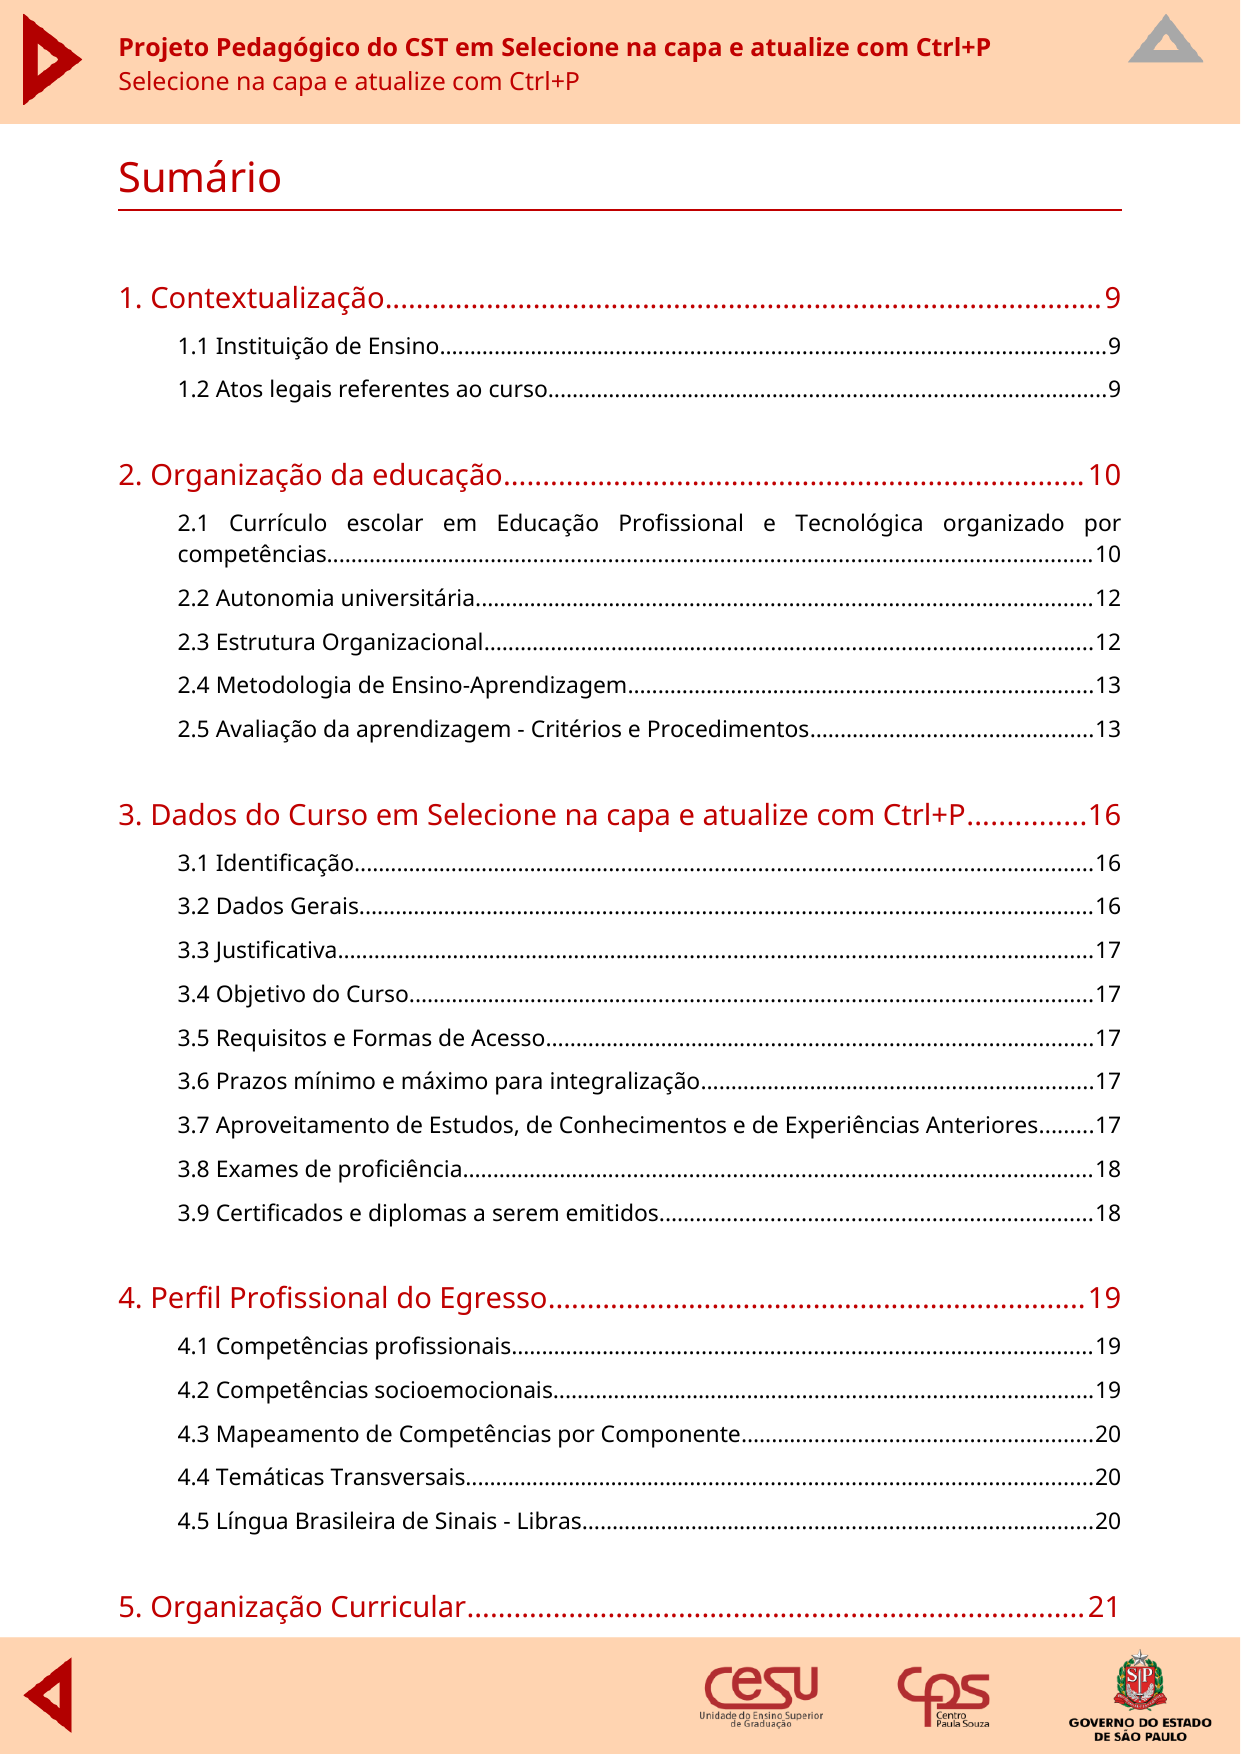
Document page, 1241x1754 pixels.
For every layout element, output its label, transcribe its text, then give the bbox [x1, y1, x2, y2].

text 2.2 Autonomia universitária 12 [177, 582, 1122, 613]
text 1.1 Instituição de Ensino 9 [177, 330, 1122, 361]
text 2.4 Metodologia de Ensino-Aprendizagem 13 [177, 669, 1122, 701]
text 3.5 Requisitos e Formas de Acesso 17 [177, 1022, 1122, 1053]
text 4. Perfil Profissional do Egresso 19 [118, 1278, 1122, 1317]
text Sumário [118, 148, 1122, 209]
text 2.3 Estrutura Organizacional 12 [177, 626, 1122, 657]
text 2.5 Avaliação da aprendizagem - Critérios e Procedimentos 13 [177, 713, 1122, 744]
text 3.7 Aproveitamento de Estudos, de Conhecimentos e de Experiências Anteriores 17 [177, 1109, 1122, 1140]
text 4.4 Temáticas Transversais 20 [177, 1461, 1122, 1492]
text 2. Organização da educação 10 [118, 455, 1122, 494]
text 5. Organização Curricular 21 [118, 1586, 1122, 1626]
text 3.8 Exames de proficiência 18 [177, 1153, 1122, 1184]
text 3.1 Identificação 16 [177, 847, 1122, 878]
text 3.2 Dados Gerais 16 [177, 890, 1122, 922]
text 3.4 Objetivo do Curso 17 [177, 978, 1122, 1009]
text 3.9 Certificados e diplomas a serem emitidos 18 [177, 1197, 1122, 1228]
text 1.2 Atos legais referentes ao curso 9 [177, 373, 1122, 405]
picture [0, 0, 1241, 1754]
text 3.3 Justificativa 17 [177, 934, 1122, 965]
text 3.6 Prazos mínimo e máximo para integralização 17 [177, 1065, 1122, 1097]
text 2.1 Currículo escolar em Educação Profissional e Tecnológica organizado por competências 10 [177, 507, 1122, 569]
text 4.1 Competências profissionais 19 [177, 1330, 1122, 1361]
text 4.5 Língua Brasileira de Sinais - Libras 20 [177, 1505, 1122, 1536]
text 3. Dados do Curso em Selecione na capa e atualize com Ctrl+P 16 [118, 794, 1122, 834]
text 4.3 Mapeamento de Competências por Componente 20 [177, 1417, 1122, 1449]
text 1. Contextualização 9 [118, 277, 1122, 317]
text 4.2 Competências socioemocionais 19 [177, 1374, 1122, 1405]
